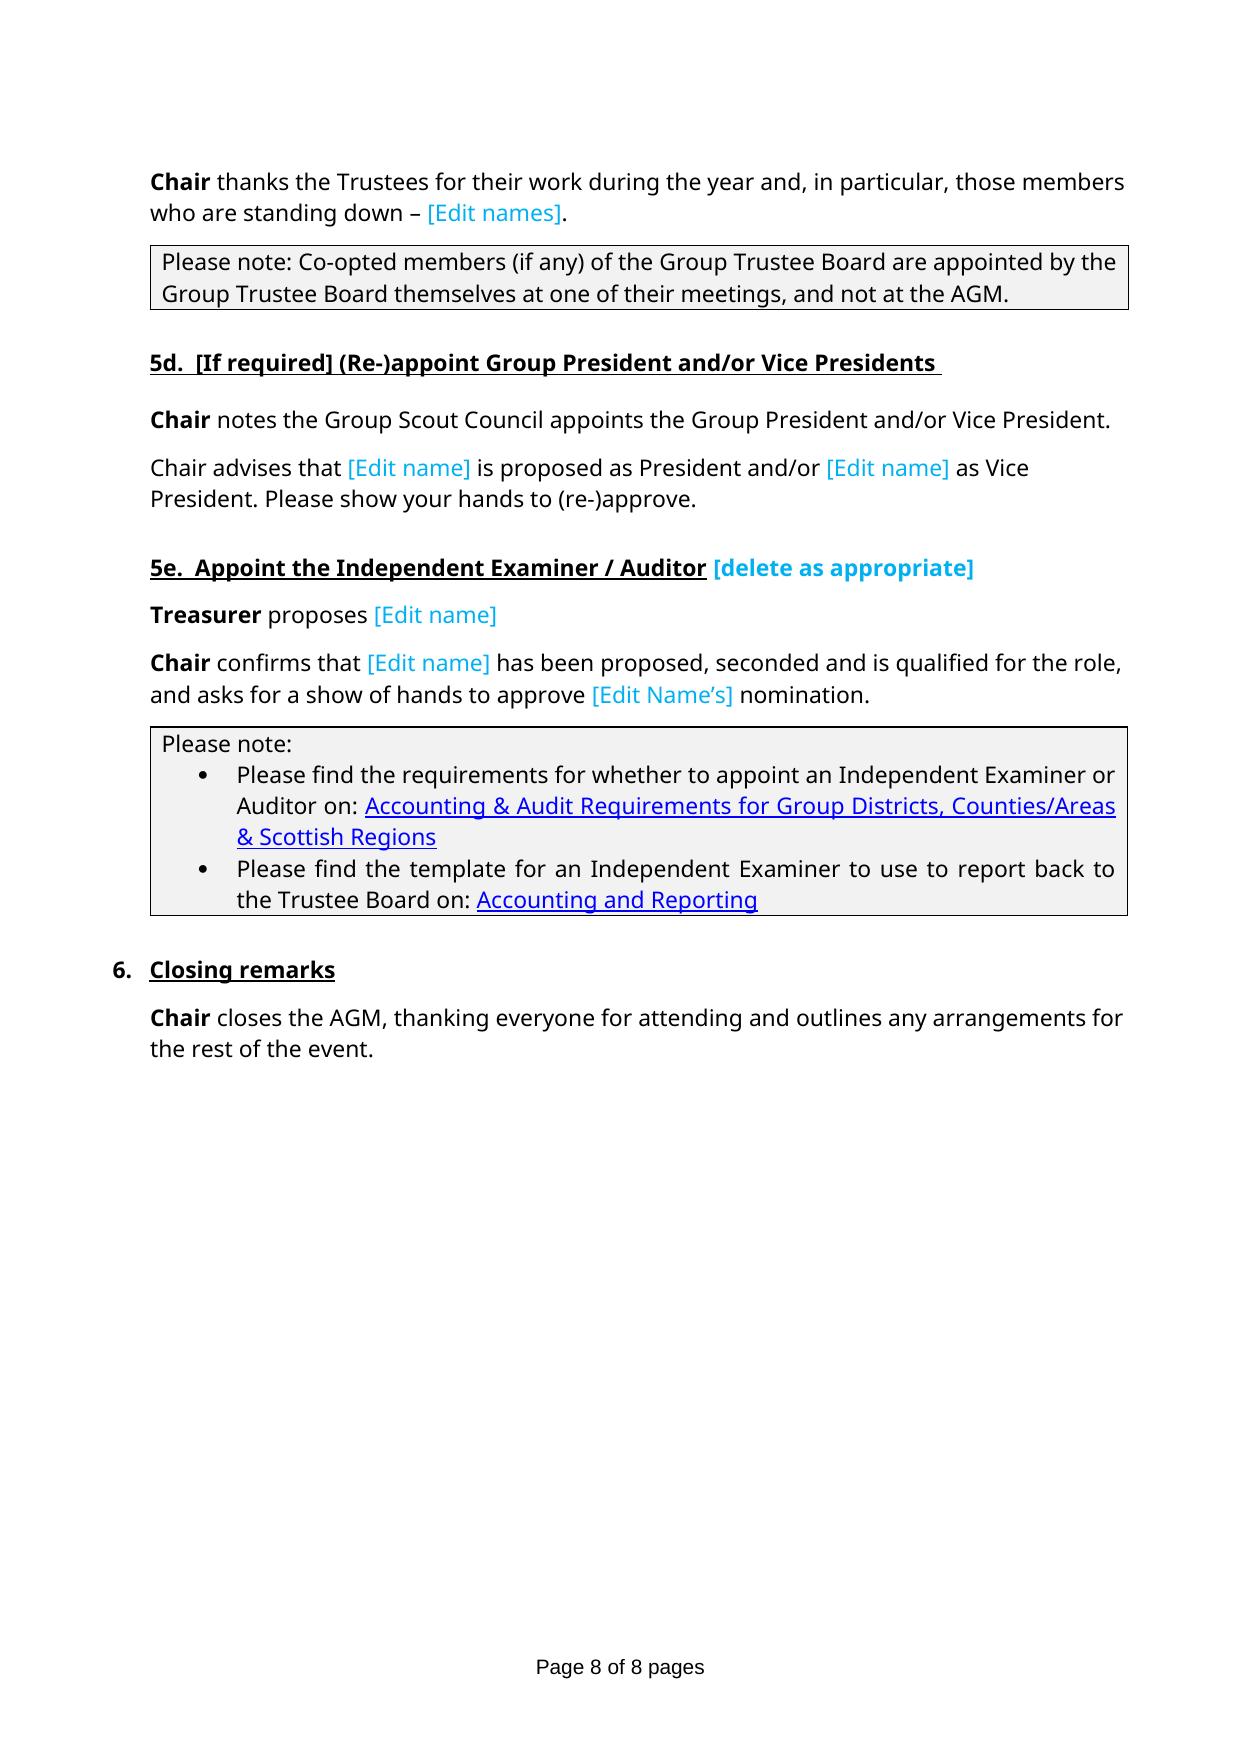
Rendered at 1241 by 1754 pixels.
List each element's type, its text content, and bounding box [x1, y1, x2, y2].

list Closing remarks [112, 953, 1128, 985]
text 5e. Appoint the Independent Examiner / Auditor [delete as appropriate] [150, 551, 1128, 583]
text 5d. [If required] (Re-)appoint Group President and/or Vice Presidents [149, 347, 1128, 378]
text Chair closes the AGM, thanking everyone for attending and outlines any arrangements for the rest of the event. [150, 1001, 1128, 1064]
text Chair thanks the Trustees for their work during the year and, in particular, those members who are standing down – [Edit names]. [150, 166, 1128, 228]
text Chair confirms that [Edit name] has been proposed, seconded and is qualified for the role, and asks for a show of hands to approve [Edit Name’s] nomination. [150, 647, 1128, 710]
text Chair notes the Group Scout Council appoints the Group President and/or Vice President. [150, 403, 1128, 435]
text Chair advises that [Edit name] is proposed as President and/or [Edit name] as Vice President. Please show your hands to (re-)approve. [150, 451, 1128, 514]
table_header Please note: Please find the requirements for whether to appoint an Independent Examiner or Auditor on: Accounting & Audit Requirements for Group Districts, Counties/Areas & Scottish Regions Please find the template for an Independent Examiner to use to report back to the Trustee Board on: Accounting and Reporting [151, 728, 1127, 915]
text Treasurer proposes [Edit name] [112, 599, 1128, 631]
table_header Please note: Co-opted members (if any) of the Group Trustee Board are appointed by the Group Trustee Board themselves at one of their meetings, and not at the AGM. [151, 246, 1128, 309]
